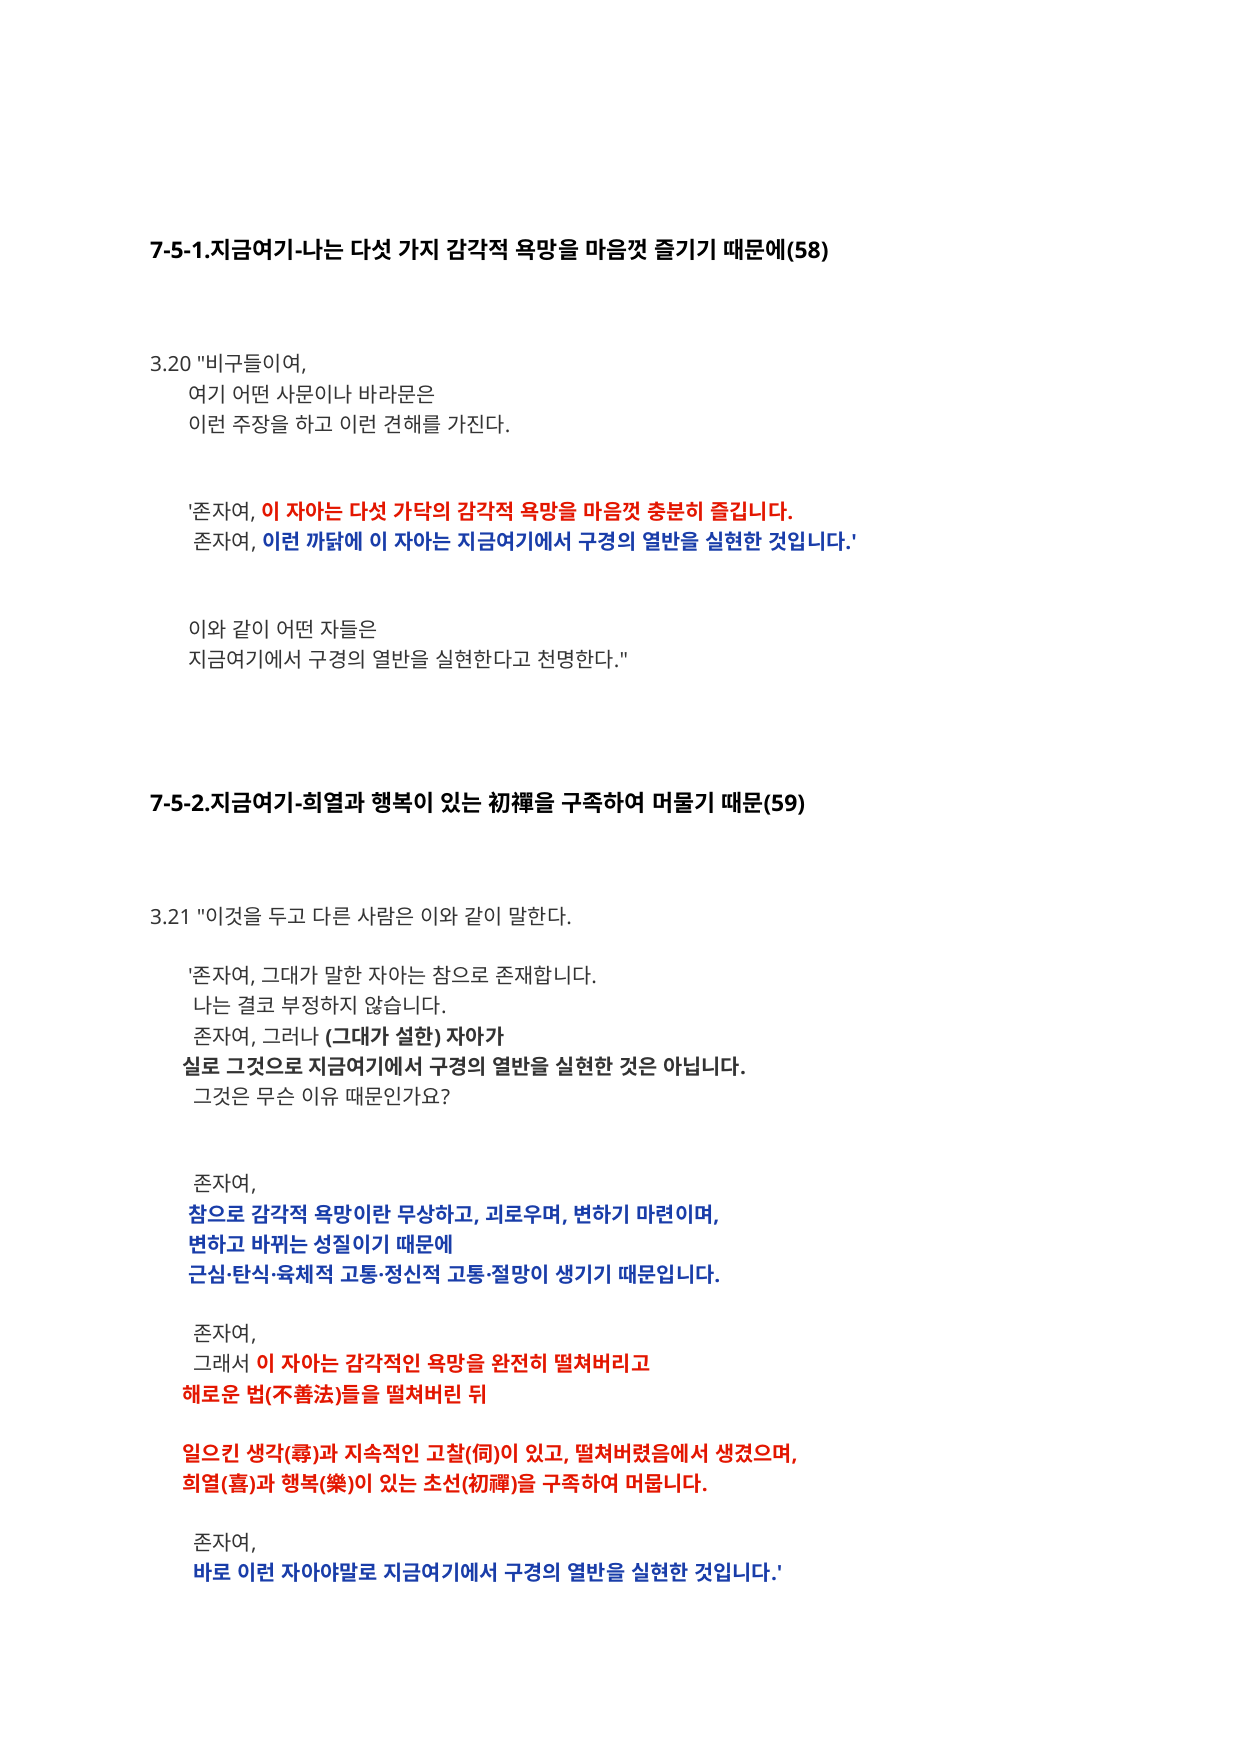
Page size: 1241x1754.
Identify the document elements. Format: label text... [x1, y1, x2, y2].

text '존자여, 그대가 말한 자아는 참으로 존재합니다. [150, 959, 1090, 989]
text 일으킨 생각(尋)과 지속적인 고찰(伺)이 있고, 떨쳐버렸음에서 생겼으며, [150, 1437, 1090, 1467]
text 7-5-1.지금여기-나는 다섯 가지 감각적 욕망을 마음껏 즐기기 때문에(58) [150, 234, 1090, 265]
text 그래서 이 자아는 감각적인 욕망을 완전히 떨쳐버리고 [150, 1348, 1090, 1378]
text 존자여, 그러나 (그대가 설한) 자아가 [150, 1020, 1090, 1050]
text 근심·탄식·육체적 고통·정신적 고통·절망이 생기기 때문입니다. [150, 1259, 1090, 1289]
text 그것은 무슨 이유 때문인가요? [150, 1081, 1090, 1111]
text 3.20 "비구들이여, [150, 347, 1090, 378]
text 희열(喜)과 행복(樂)이 있는 초선(初禪)을 구족하여 머뭅니다. [150, 1467, 1090, 1497]
text 이와 같이 어떤 자들은 [150, 613, 1090, 643]
text 해로운 법(不善法)들을 떨쳐버린 뒤 [150, 1378, 1090, 1408]
text 이런 주장을 하고 이런 견해를 가진다. [150, 408, 1090, 438]
text 실로 그것으로 지금여기에서 구경의 열반을 실현한 것은 아닙니다. [150, 1050, 1090, 1081]
text 존자여, 이런 까닭에 이 자아는 지금여기에서 구경의 열반을 실현한 것입니다.' [150, 526, 1090, 556]
text 나는 결코 부정하지 않습니다. [150, 989, 1090, 1020]
text 7-5-2.지금여기-희열과 행복이 있는 初禪을 구족하여 머물기 때문(59) [150, 787, 1090, 818]
text 존자여, [150, 1526, 1090, 1556]
text 변하고 바뀌는 성질이기 때문에 [150, 1228, 1090, 1259]
text 존자여, [150, 1317, 1090, 1348]
text 여기 어떤 사문이나 바라문은 [150, 378, 1090, 408]
text 존자여, [150, 1168, 1090, 1198]
text 3.21 "이것을 두고 다른 사람은 이와 같이 말한다. [150, 901, 1090, 931]
text 참으로 감각적 욕망이란 무상하고, 괴로우며, 변하기 마련이며, [150, 1198, 1090, 1228]
text '존자여, 이 자아는 다섯 가닥의 감각적 욕망을 마음껏 충분히 즐깁니다. [150, 495, 1090, 526]
text 지금여기에서 구경의 열반을 실현한다고 천명한다." [150, 643, 1090, 673]
text 바로 이런 자아야말로 지금여기에서 구경의 열반을 실현한 것입니다.' [150, 1556, 1090, 1586]
